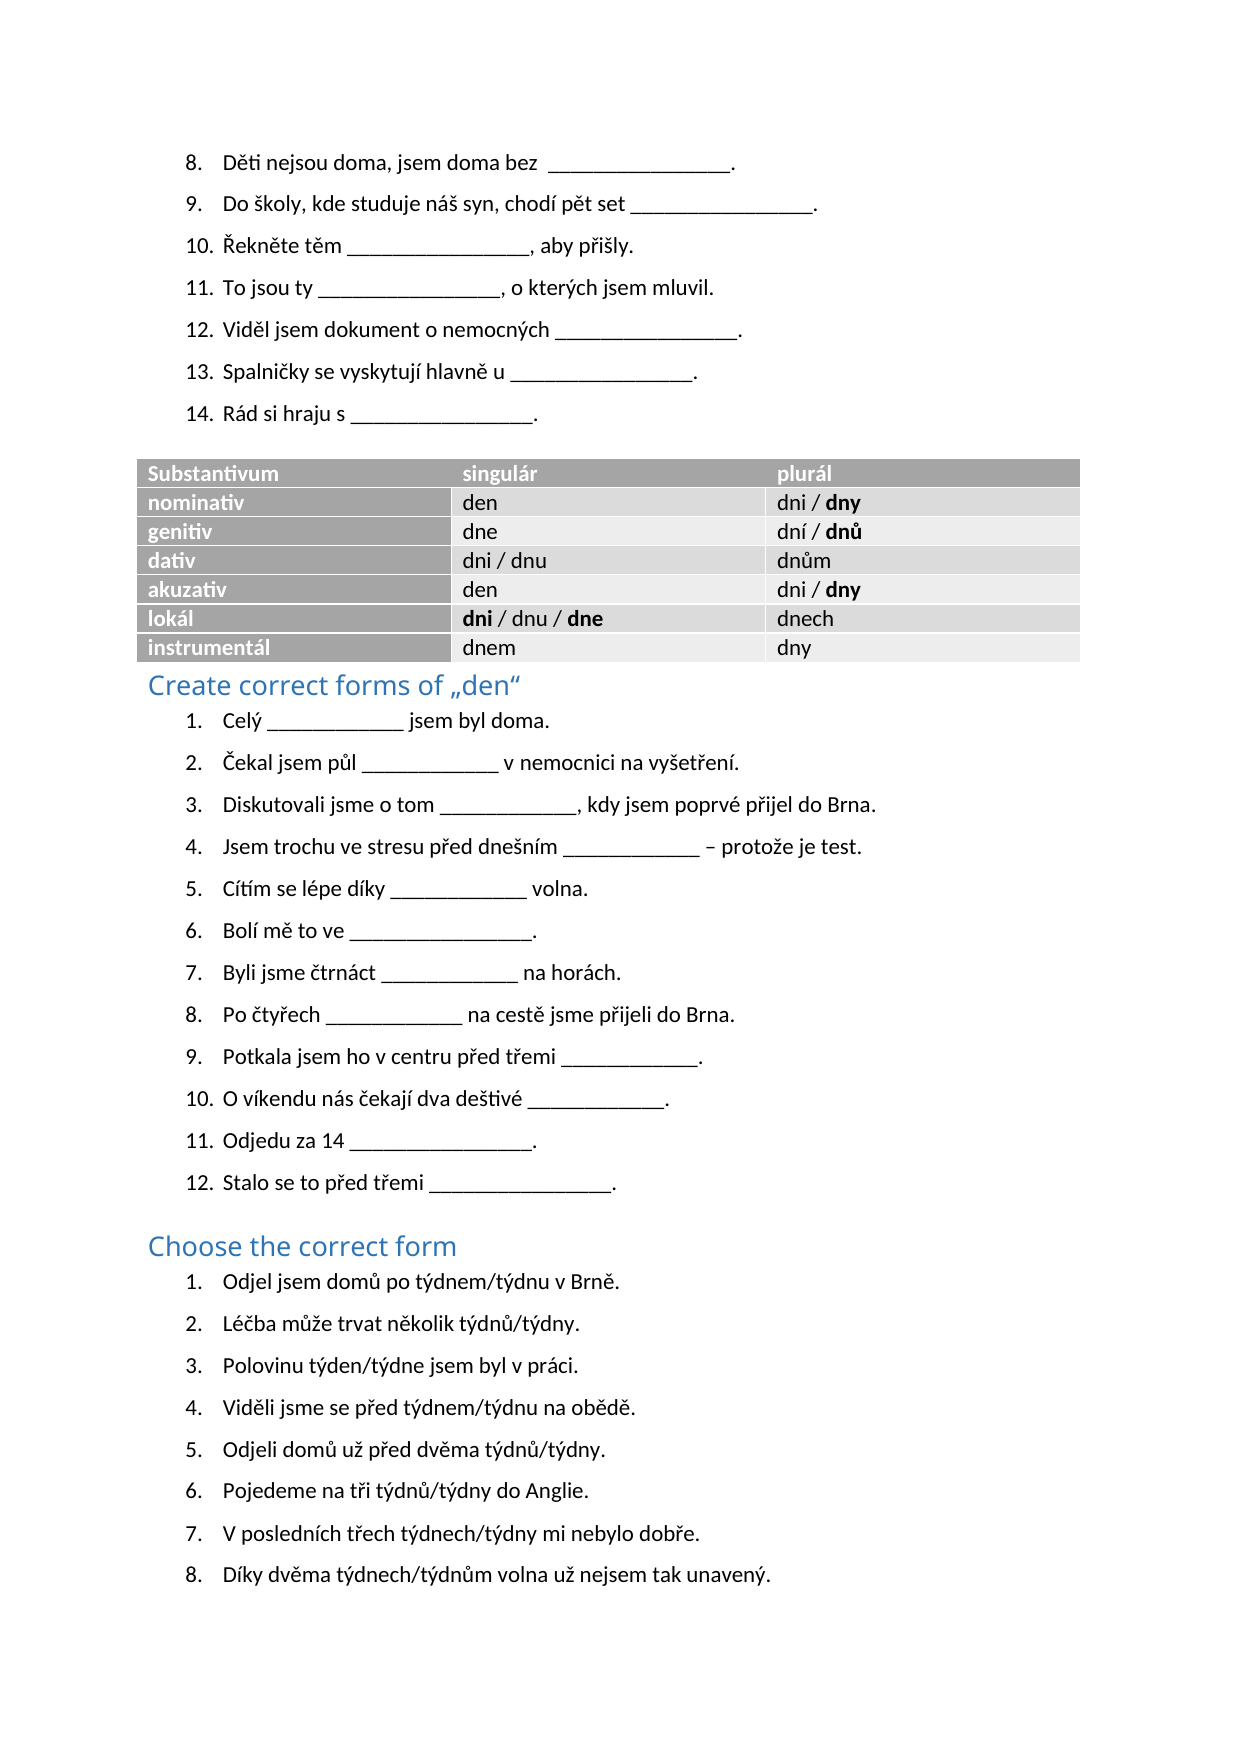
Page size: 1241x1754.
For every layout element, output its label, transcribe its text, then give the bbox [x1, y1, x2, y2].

table_cell instrumentál [137, 634, 451, 662]
list Díky dvěma týdnech/týdnům volna už nejsem tak unavený. [185, 1561, 1093, 1589]
list Celý ____________ jsem byl doma. [185, 707, 1093, 734]
list To jsou ty ________________, o kterých jsem mluvil. [185, 273, 1093, 302]
list Viděl jsem dokument o nemocných ________________. [185, 316, 1093, 343]
table_header singulár [451, 459, 766, 487]
list Odjeli domů už před dvěma týdnů/týdny. [185, 1435, 1093, 1463]
table_cell dnem [452, 634, 765, 662]
list Viděli jsme se před týdnem/týdnu na obědě. [185, 1393, 1093, 1421]
table_header plurál [766, 459, 1080, 487]
table_cell lokál [137, 605, 451, 632]
list Stalo se to před třemi ________________. [185, 1168, 1093, 1196]
table_cell dni / dny [766, 488, 1080, 516]
list Spalničky se vyskytují hlavně u ________________. [185, 357, 1093, 386]
list V posledních třech týdnech/týdny mi nebylo dobře. [185, 1519, 1093, 1547]
table_cell dnům [766, 546, 1080, 574]
list Byli jsme čtrnáct ____________ na horách. [185, 958, 1093, 986]
table_cell dativ [137, 546, 451, 574]
list Odjel jsem domů po týdnem/týdnu v Brně. [185, 1267, 1093, 1295]
table_cell dnech [766, 605, 1080, 632]
table_cell dní / dnů [766, 517, 1080, 545]
list Čekal jsem půl ____________ v nemocnici na vyšetření. [185, 748, 1093, 777]
table_cell dni / dnu / dne [452, 605, 765, 632]
table_cell dny [766, 634, 1080, 662]
list Po čtyřech ____________ na cestě jsme přijeli do Brna. [185, 1000, 1093, 1028]
list Rád si hraju s ________________. [185, 399, 1093, 427]
list Děti nejsou doma, jsem doma bez ________________. [185, 148, 1093, 176]
list Do školy, kde studuje náš syn, chodí pět set ________________. [185, 189, 1093, 218]
table_header Substantivum [137, 459, 451, 487]
list Diskutovali jsme o tom ____________, kdy jsem poprvé přijel do Brna. [185, 791, 1093, 818]
list Cítím se lépe díky ____________ volna. [185, 874, 1093, 902]
list Polovinu týden/týdne jsem byl v práci. [185, 1351, 1093, 1379]
list Řekněte těm ________________, aby přišly. [185, 232, 1093, 259]
table_cell den [452, 575, 765, 603]
list Léčba může trvat několik týdnů/týdny. [185, 1309, 1093, 1337]
table_cell dni / dny [766, 575, 1080, 603]
list Odjedu za 14 ________________. [185, 1126, 1093, 1154]
list Pojedeme na tři týdnů/týdny do Anglie. [185, 1477, 1093, 1505]
table_cell nominativ [137, 488, 451, 516]
table_cell akuzativ [137, 575, 451, 603]
list Jsem trochu ve stresu před dnešním ____________ – protože je test. [185, 832, 1093, 861]
list O víkendu nás čekají dva deštivé ____________. [185, 1084, 1093, 1112]
table_cell genitiv [137, 517, 451, 545]
table_cell dni / dnu [452, 546, 765, 574]
list Bolí mě to ve ________________. [185, 916, 1093, 944]
subtitle Create correct forms of „den“ [148, 667, 1093, 704]
table_cell den [452, 488, 765, 516]
list Potkala jsem ho v centru před třemi ____________. [185, 1042, 1093, 1070]
subtitle Choose the correct form [148, 1227, 1093, 1264]
table_cell dne [452, 517, 765, 545]
